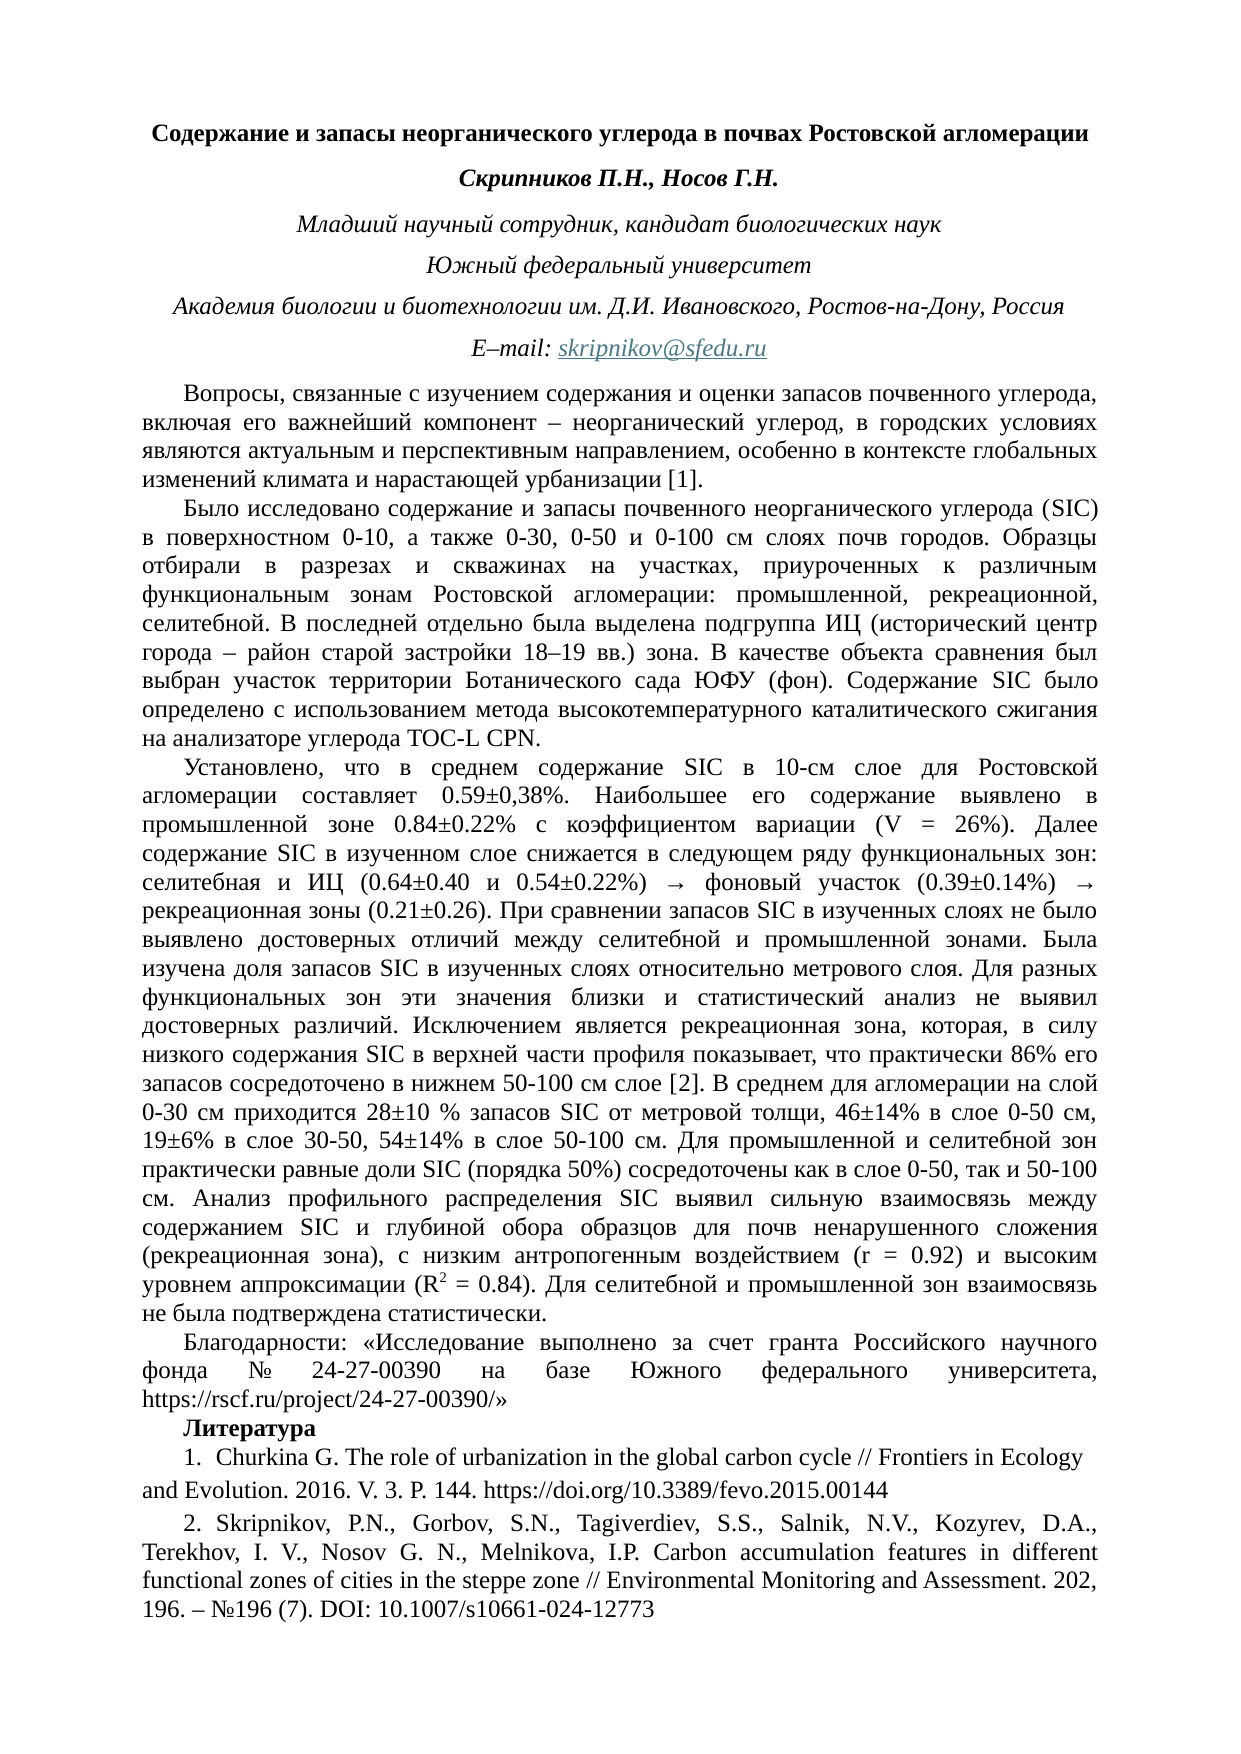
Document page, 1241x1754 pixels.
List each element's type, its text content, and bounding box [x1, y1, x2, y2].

text Было исследовано содержание и запасы почвенного неорганического углерода (SIC) в поверхностном 0-10, а также 0-30, 0-50 и 0-100 см слоях почв городов. Образцы отбирали в разрезах и скважинах на участках, приуроченных к различным функциональным зонам Ростовской агломерации: промышленной, рекреационной, селитебной. В последней отдельно была выделена подгруппа ИЦ (исторический центр города – район старой застройки 18–19 вв.) зона. В качестве объекта сравнения был выбран участок территории Ботанического сада ЮФУ (фон). Содержание SIC было определено с использованием метода высокотемпературного каталитического сжигания на анализаторе углерода TOC-L CPN. [142, 493, 1098, 752]
text Скрипников П.Н., Носов Г.Н. [142, 163, 1098, 192]
text Содержание и запасы неорганического углерода в почвах Ростовской агломерации [142, 118, 1098, 147]
text Установлено, что в среднем содержание SIC в 10-см слое для Ростовской агломерации составляет 0.59±0,38%. Наибольшее его содержание выявлено в промышленной зоне 0.84±0.22% с коэффициентом вариации (V = 26%). Далее содержание SIC в изученном слое снижается в следующем ряду функциональных зон: селитебная и ИЦ (0.64±0.40 и 0.54±0.22%) → фоновый участок (0.39±0.14%) → рекреационная зоны (0.21±0.26). При сравнении запасов SIC в изученных слоях не было выявлено достоверных отличий между селитебной и промышленной зонами. Была изучена доля запасов SIC в изученных слоях относительно метрового слоя. Для разных функциональных зон эти значения близки и статистический анализ не выявил достоверных различий. Исключением является рекреационная зона, которая, в силу низкого содержания SIC в верхней части профиля показывает, что практически 86% его запасов сосредоточено в нижнем 50-100 см слое [2]. В среднем для агломерации на слой 0-30 см приходится 28±10 % запасов SIC от метровой толщи, 46±14% в слое 0-50 см, 19±6% в слое 30-50, 54±14% в слое 50-100 см. Для промышленной и селитебной зон практически равные доли SIC (порядка 50%) сосредоточены как в слое 0-50, так и 50-100 см. Анализ профильного распределения SIC выявил сильную взаимосвязь между содержанием SIC и глубиной обора образцов для почв ненарушенного сложения (рекреационная зона), с низким антропогенным воздействием (r = 0.92) и высоким уровнем аппроксимации (R2 = 0.84). Для селитебной и промышленной зон взаимосвязь не была подтверждена статистически. [142, 752, 1098, 1327]
text Вопросы, связанные с изучением содержания и оценки запасов почвенного углерода, включая его важнейший компонент – неорганический углерод, в городских условиях являются актуальным и перспективным направлением, особенно в контексте глобальных изменений климата и нарастающей урбанизации [1]. [142, 378, 1098, 493]
list Skripnikov, P.N., Gorbov, S.N., Tagiverdiev, S.S., Salnik, N.V., Kozyrev, D.A., Terekhov, I. V., Nosov G. N., Melnikova, I.P. Carbon accumulation features in different functional zones of cities in the steppe zone // Environmental Monitoring and Assessment. 202, 196. – №196 (7). DOI: 10.1007/s10661-024-12773 [142, 1508, 1098, 1623]
list Churkina G. The role of urbanization in the global carbon cycle // Frontiers in Ecology and Evolution. 2016. V. 3. P. 144. https://doi.org/10.3389/fevo.2015.00144 [142, 1442, 1098, 1504]
text Литература [142, 1413, 1098, 1442]
text Младший научный сотрудник, кандидат биологических наук [142, 209, 1098, 238]
text E–mail: skripnikov@sfedu.ru [142, 333, 1098, 361]
text Благодарности: «Исследование выполнено за счет гранта Российского научного фонда № 24-27-00390 на базе Южного федерального университета, https://rscf.ru/project/24-27-00390/» [142, 1327, 1098, 1413]
text Академия биологии и биотехнологии им. Д.И. Ивановского, Ростов-на-Дону, Россия [142, 291, 1098, 320]
text Южный федеральный университет [142, 250, 1098, 279]
